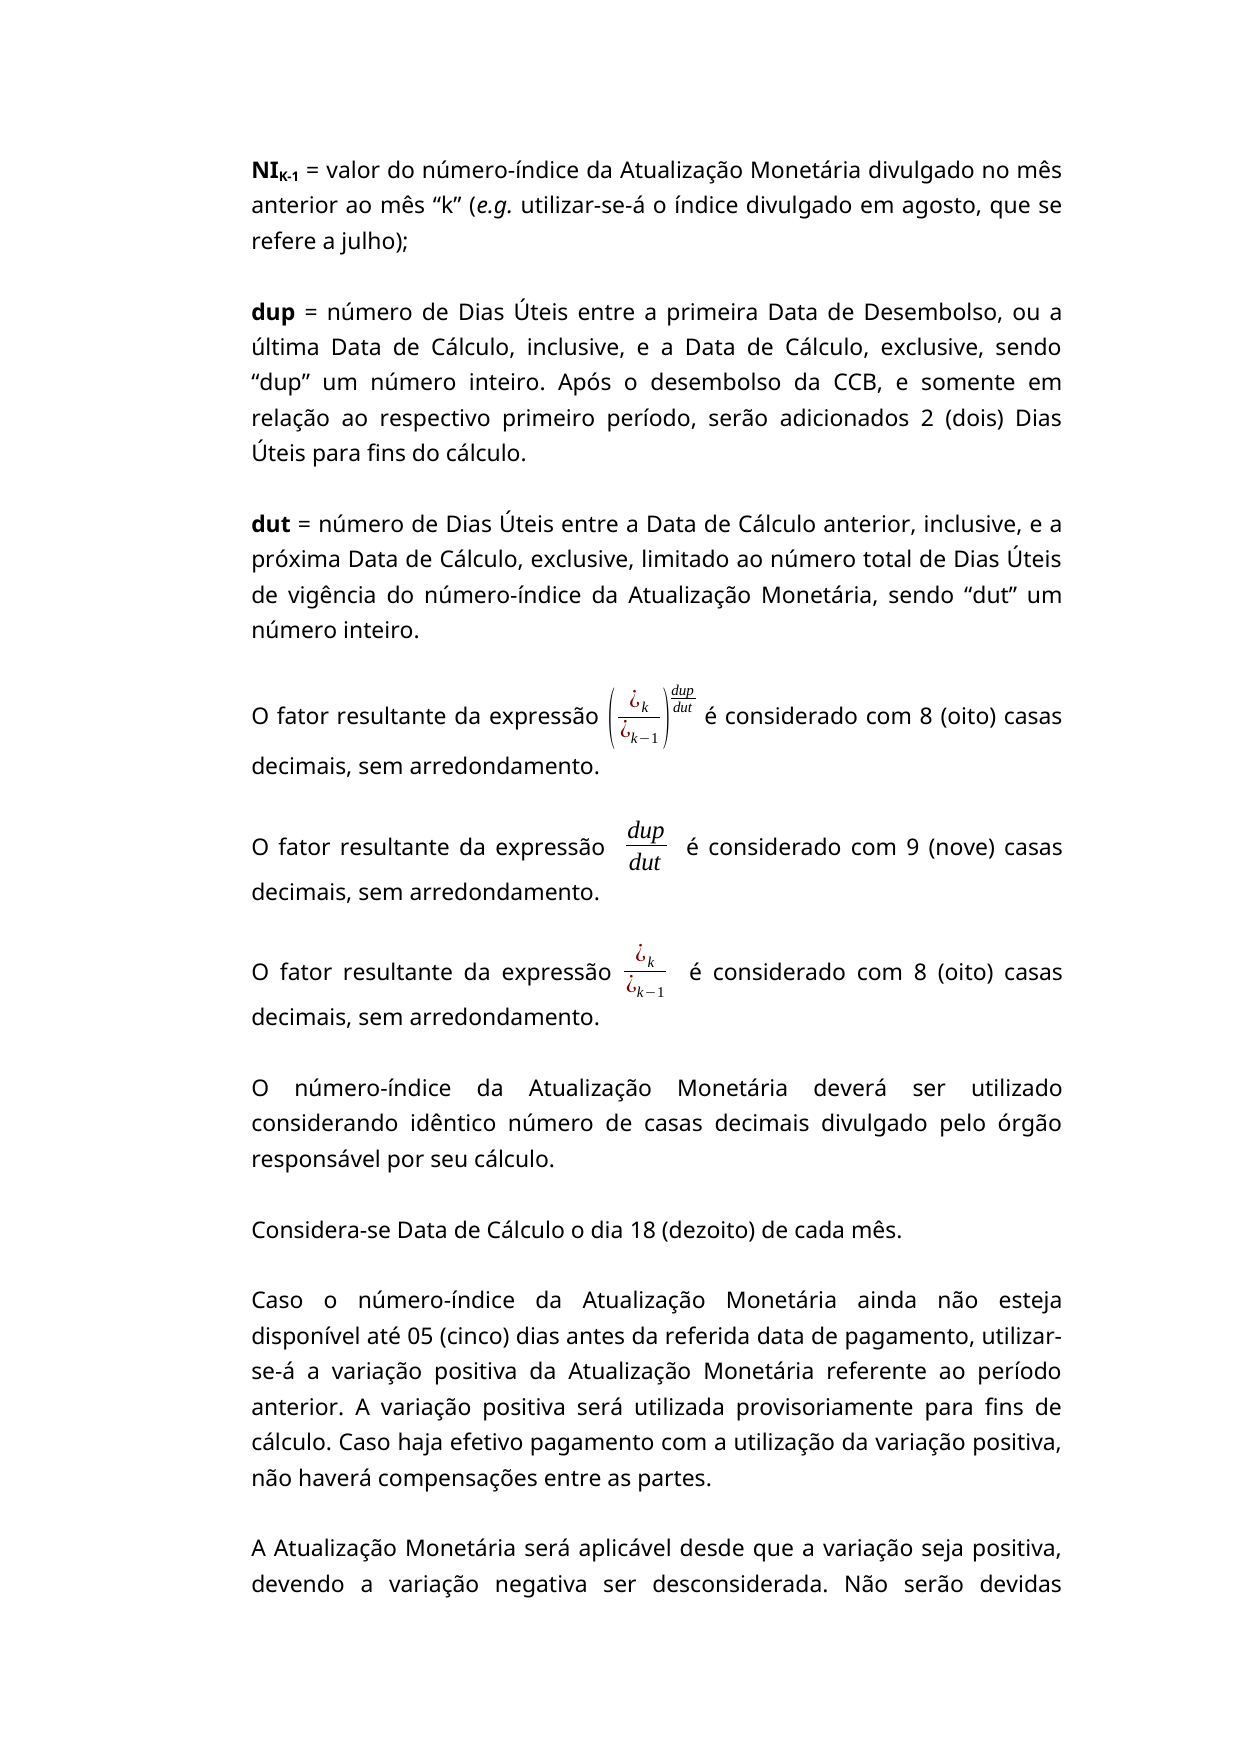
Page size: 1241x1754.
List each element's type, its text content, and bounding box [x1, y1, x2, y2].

text O fator resultante da expressão é considerado com 9 (nove) casas decimais, sem arredondamento. [251, 817, 1063, 907]
text NIK-1 = valor do número-índice da Atualização Monetária divulgado no mês anterior ao mês “k” (e.g. utilizar-se-á o índice divulgado em agosto, que se refere a julho); [251, 150, 1063, 256]
text O fator resultante da expressão é considerado com 8 (oito) casas decimais, sem arredondamento. [251, 943, 1063, 1033]
text dut = número de Dias Úteis entre a Data de Cálculo anterior, inclusive, e a próxima Data de Cálculo, exclusive, limitado ao número total de Dias Úteis de vigência do número-índice da Atualização Monetária, sendo “dut” um número inteiro. [251, 504, 1063, 646]
list Considera-se Data de Cálculo o dia 18 (dezoito) de cada mês. [251, 1210, 1063, 1245]
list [251, 1528, 1063, 1599]
text O número-índice da Atualização Monetária deverá ser utilizado considerando idêntico número de casas decimais divulgado pelo órgão responsável por seu cálculo. [251, 1068, 1063, 1174]
text dup = número de Dias Úteis entre a primeira Data de Desembolso, ou a última Data de Cálculo, inclusive, e a Data de Cálculo, exclusive, sendo “dup” um número inteiro. Após o desembolso da CCB, e somente em relação ao respectivo primeiro período, serão adicionados 2 (dois) Dias Úteis para fins do cálculo. [251, 292, 1063, 469]
list Caso o número-índice da Atualização Monetária ainda não esteja disponível até 05 (cinco) dias antes da referida data de pagamento, utilizar-se-á a variação positiva da Atualização Monetária referente ao período anterior. A variação positiva será utilizada provisoriamente para fins de cálculo. Caso haja efetivo pagamento com a utilização da variação positiva, não haverá compensações entre as partes. [251, 1281, 1063, 1493]
text O fator resultante da expressão é considerado com 8 (oito) casas decimais, sem arredondamento. [251, 681, 1063, 782]
